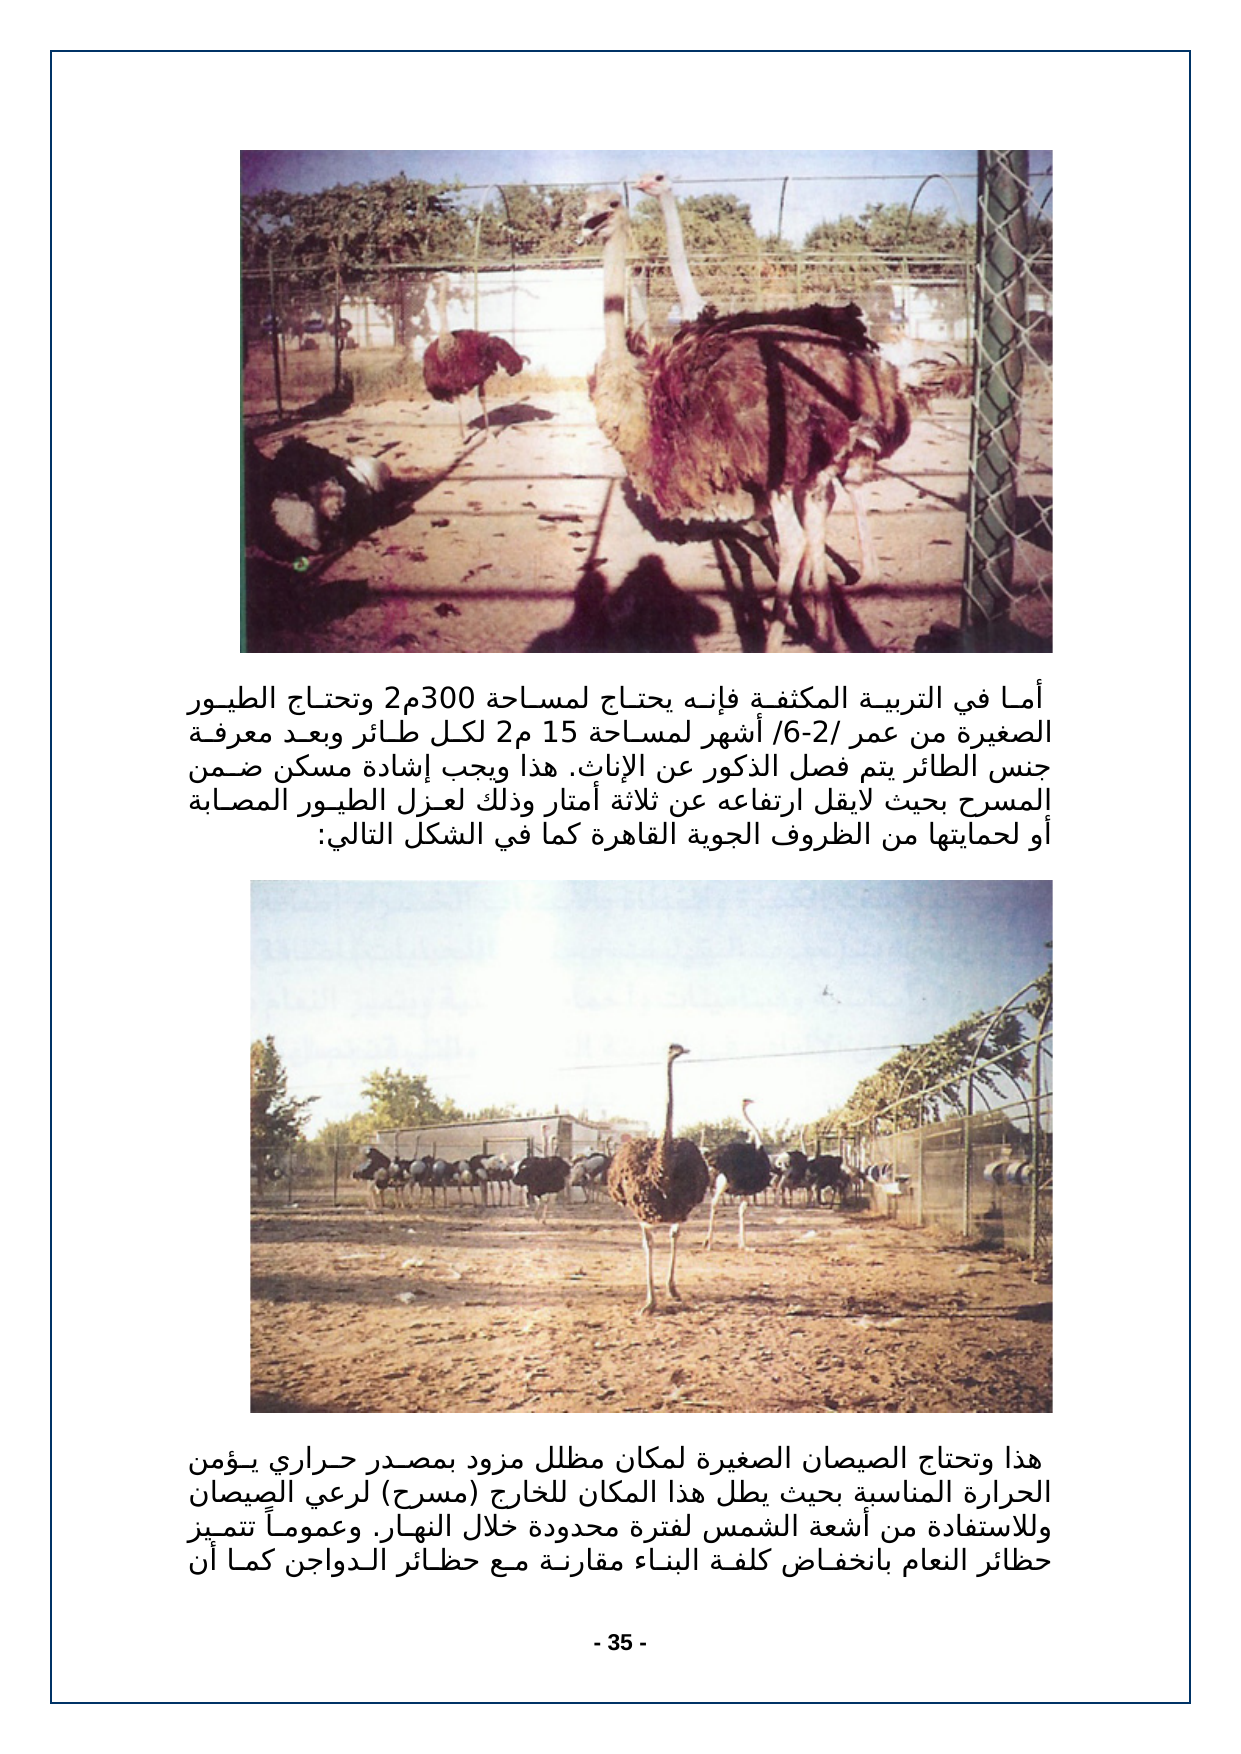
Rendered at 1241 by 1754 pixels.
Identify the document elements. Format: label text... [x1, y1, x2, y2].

text أما في التربية المكثفة فإنه يحتاج لمساحة 300م2 وتحتاج الطيور الصغيرة من عمر /2-6/ أشهر لمساحة 15 م2 لكل طائر وبعد معرفة جنس الطائر يتم فصل الذكور عن الإناث. هذا ويجب إشادة مسكن ضمن المسرح بحيث لايقل ارتفاعه عن ثلاثة أمتار وذلك لعزل الطيور المصابة أو لحمايتها من الظروف الجوية القاهرة كما في الشكل التالي: [187, 681, 1053, 851]
picture [250, 880, 1053, 1413]
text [187, 1442, 1053, 1577]
picture [240, 150, 1053, 653]
